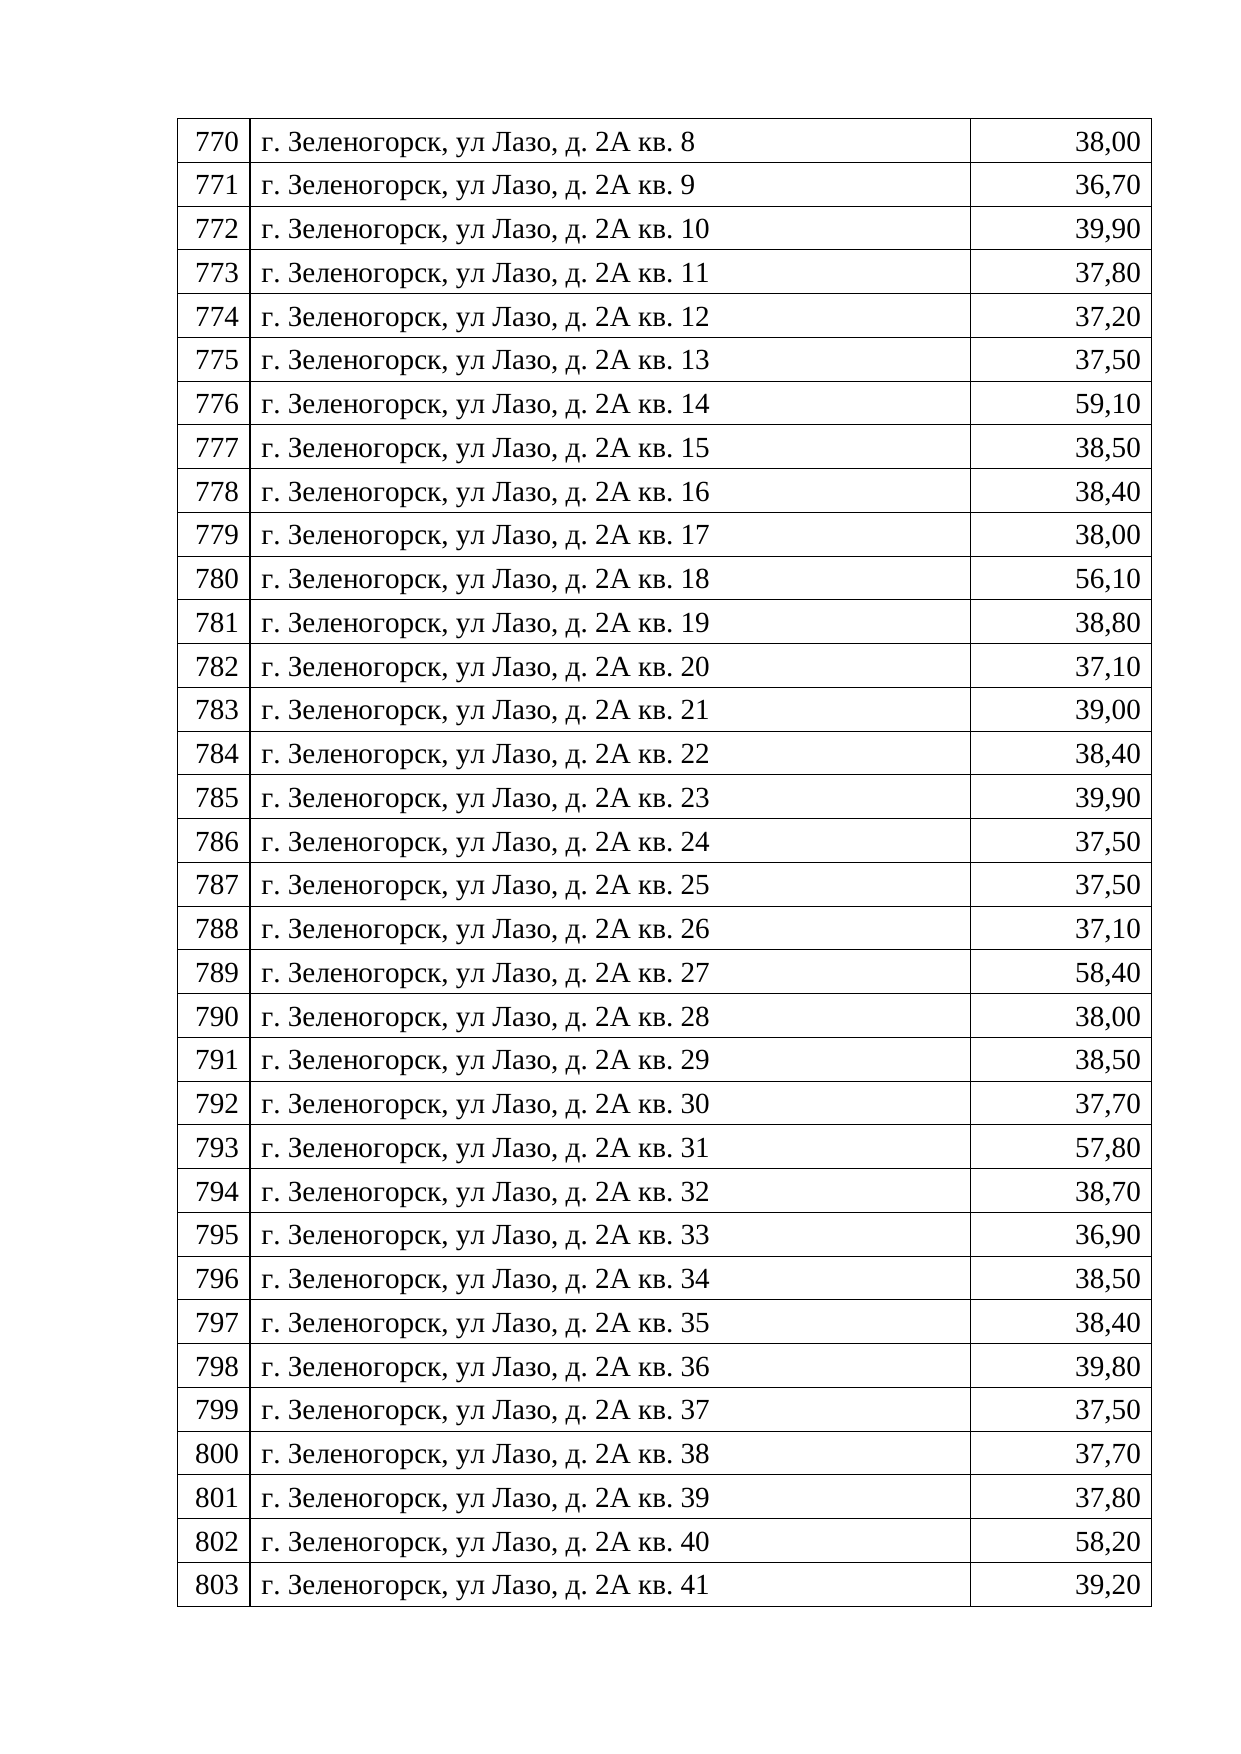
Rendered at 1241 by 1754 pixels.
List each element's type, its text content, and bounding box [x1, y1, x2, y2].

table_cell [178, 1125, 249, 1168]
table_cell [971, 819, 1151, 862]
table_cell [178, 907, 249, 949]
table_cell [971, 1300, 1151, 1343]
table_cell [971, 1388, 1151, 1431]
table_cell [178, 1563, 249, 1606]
table_cell г. Зеленогорск, ул Лазо, д. 2А кв. 13 [251, 338, 970, 381]
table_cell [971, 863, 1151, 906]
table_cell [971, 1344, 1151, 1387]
table_cell 38,80 [971, 600, 1151, 643]
table_cell 780 [178, 557, 249, 599]
table_cell 39,90 [971, 775, 1151, 818]
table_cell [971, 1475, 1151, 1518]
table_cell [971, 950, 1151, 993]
table_cell 785 [178, 775, 249, 818]
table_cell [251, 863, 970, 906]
table_cell г. Зеленогорск, ул Лазо, д. 2А кв. 21 [251, 688, 970, 731]
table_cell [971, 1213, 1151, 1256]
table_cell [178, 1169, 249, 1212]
table_cell 771 [178, 163, 249, 206]
table_cell 38,00 [971, 119, 1151, 162]
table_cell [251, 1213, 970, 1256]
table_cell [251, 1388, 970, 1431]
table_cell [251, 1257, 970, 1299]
table_cell 37,80 [971, 250, 1151, 293]
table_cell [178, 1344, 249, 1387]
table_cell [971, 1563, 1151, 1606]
table_cell г. Зеленогорск, ул Лазо, д. 2А кв. 23 [251, 775, 970, 818]
table_cell 38,40 [971, 469, 1151, 512]
table_cell 38,00 [971, 513, 1151, 556]
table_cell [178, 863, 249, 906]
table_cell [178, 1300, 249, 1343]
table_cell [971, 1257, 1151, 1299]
table_cell г. Зеленогорск, ул Лазо, д. 2А кв. 14 [251, 382, 970, 424]
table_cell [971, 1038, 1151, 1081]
table_cell 775 [178, 338, 249, 381]
table_cell г. Зеленогорск, ул Лазо, д. 2А кв. 12 [251, 294, 970, 337]
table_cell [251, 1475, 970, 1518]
table_cell 39,00 [971, 688, 1151, 731]
table_cell г. Зеленогорск, ул Лазо, д. 2А кв. 20 [251, 644, 970, 687]
table_cell 784 [178, 732, 249, 774]
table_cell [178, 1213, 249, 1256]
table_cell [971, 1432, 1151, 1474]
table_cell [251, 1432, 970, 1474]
table_cell 37,50 [971, 338, 1151, 381]
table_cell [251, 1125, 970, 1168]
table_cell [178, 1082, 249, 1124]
table_cell 774 [178, 294, 249, 337]
table_cell г. Зеленогорск, ул Лазо, д. 2А кв. 8 [251, 119, 970, 162]
table_cell г. Зеленогорск, ул Лазо, д. 2А кв. 15 [251, 425, 970, 468]
table_cell 56,10 [971, 557, 1151, 599]
table_cell 39,90 [971, 207, 1151, 249]
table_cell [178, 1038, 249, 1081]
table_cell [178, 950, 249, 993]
table_cell 776 [178, 382, 249, 424]
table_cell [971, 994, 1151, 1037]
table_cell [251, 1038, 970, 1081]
table_cell 772 [178, 207, 249, 249]
table_cell 782 [178, 644, 249, 687]
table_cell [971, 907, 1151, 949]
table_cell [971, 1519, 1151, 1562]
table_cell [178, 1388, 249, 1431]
table_cell 773 [178, 250, 249, 293]
table_cell г. Зеленогорск, ул Лазо, д. 2А кв. 17 [251, 513, 970, 556]
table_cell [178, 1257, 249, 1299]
table_cell 37,20 [971, 294, 1151, 337]
table_cell 778 [178, 469, 249, 512]
table_cell г. Зеленогорск, ул Лазо, д. 2А кв. 11 [251, 250, 970, 293]
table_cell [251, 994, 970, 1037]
table_cell 36,70 [971, 163, 1151, 206]
table_cell 770 [178, 119, 249, 162]
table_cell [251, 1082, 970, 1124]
table_cell г. Зеленогорск, ул Лазо, д. 2А кв. 16 [251, 469, 970, 512]
table_cell 783 [178, 688, 249, 731]
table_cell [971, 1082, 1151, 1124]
table_cell 38,40 [971, 732, 1151, 774]
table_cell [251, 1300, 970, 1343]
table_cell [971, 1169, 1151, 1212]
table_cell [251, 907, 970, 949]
table_cell 779 [178, 513, 249, 556]
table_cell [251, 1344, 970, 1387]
table_cell 38,50 [971, 425, 1151, 468]
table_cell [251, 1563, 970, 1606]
table_cell г. Зеленогорск, ул Лазо, д. 2А кв. 9 [251, 163, 970, 206]
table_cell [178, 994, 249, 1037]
table_cell 59,10 [971, 382, 1151, 424]
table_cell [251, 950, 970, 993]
table_cell 781 [178, 600, 249, 643]
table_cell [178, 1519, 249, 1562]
table_cell 777 [178, 425, 249, 468]
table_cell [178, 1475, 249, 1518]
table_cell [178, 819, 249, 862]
table_cell 37,10 [971, 644, 1151, 687]
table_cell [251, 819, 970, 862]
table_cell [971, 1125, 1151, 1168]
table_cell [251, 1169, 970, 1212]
table_cell г. Зеленогорск, ул Лазо, д. 2А кв. 18 [251, 557, 970, 599]
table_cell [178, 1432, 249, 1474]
table_cell г. Зеленогорск, ул Лазо, д. 2А кв. 22 [251, 732, 970, 774]
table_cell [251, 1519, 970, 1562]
table_cell г. Зеленогорск, ул Лазо, д. 2А кв. 10 [251, 207, 970, 249]
table_cell г. Зеленогорск, ул Лазо, д. 2А кв. 19 [251, 600, 970, 643]
